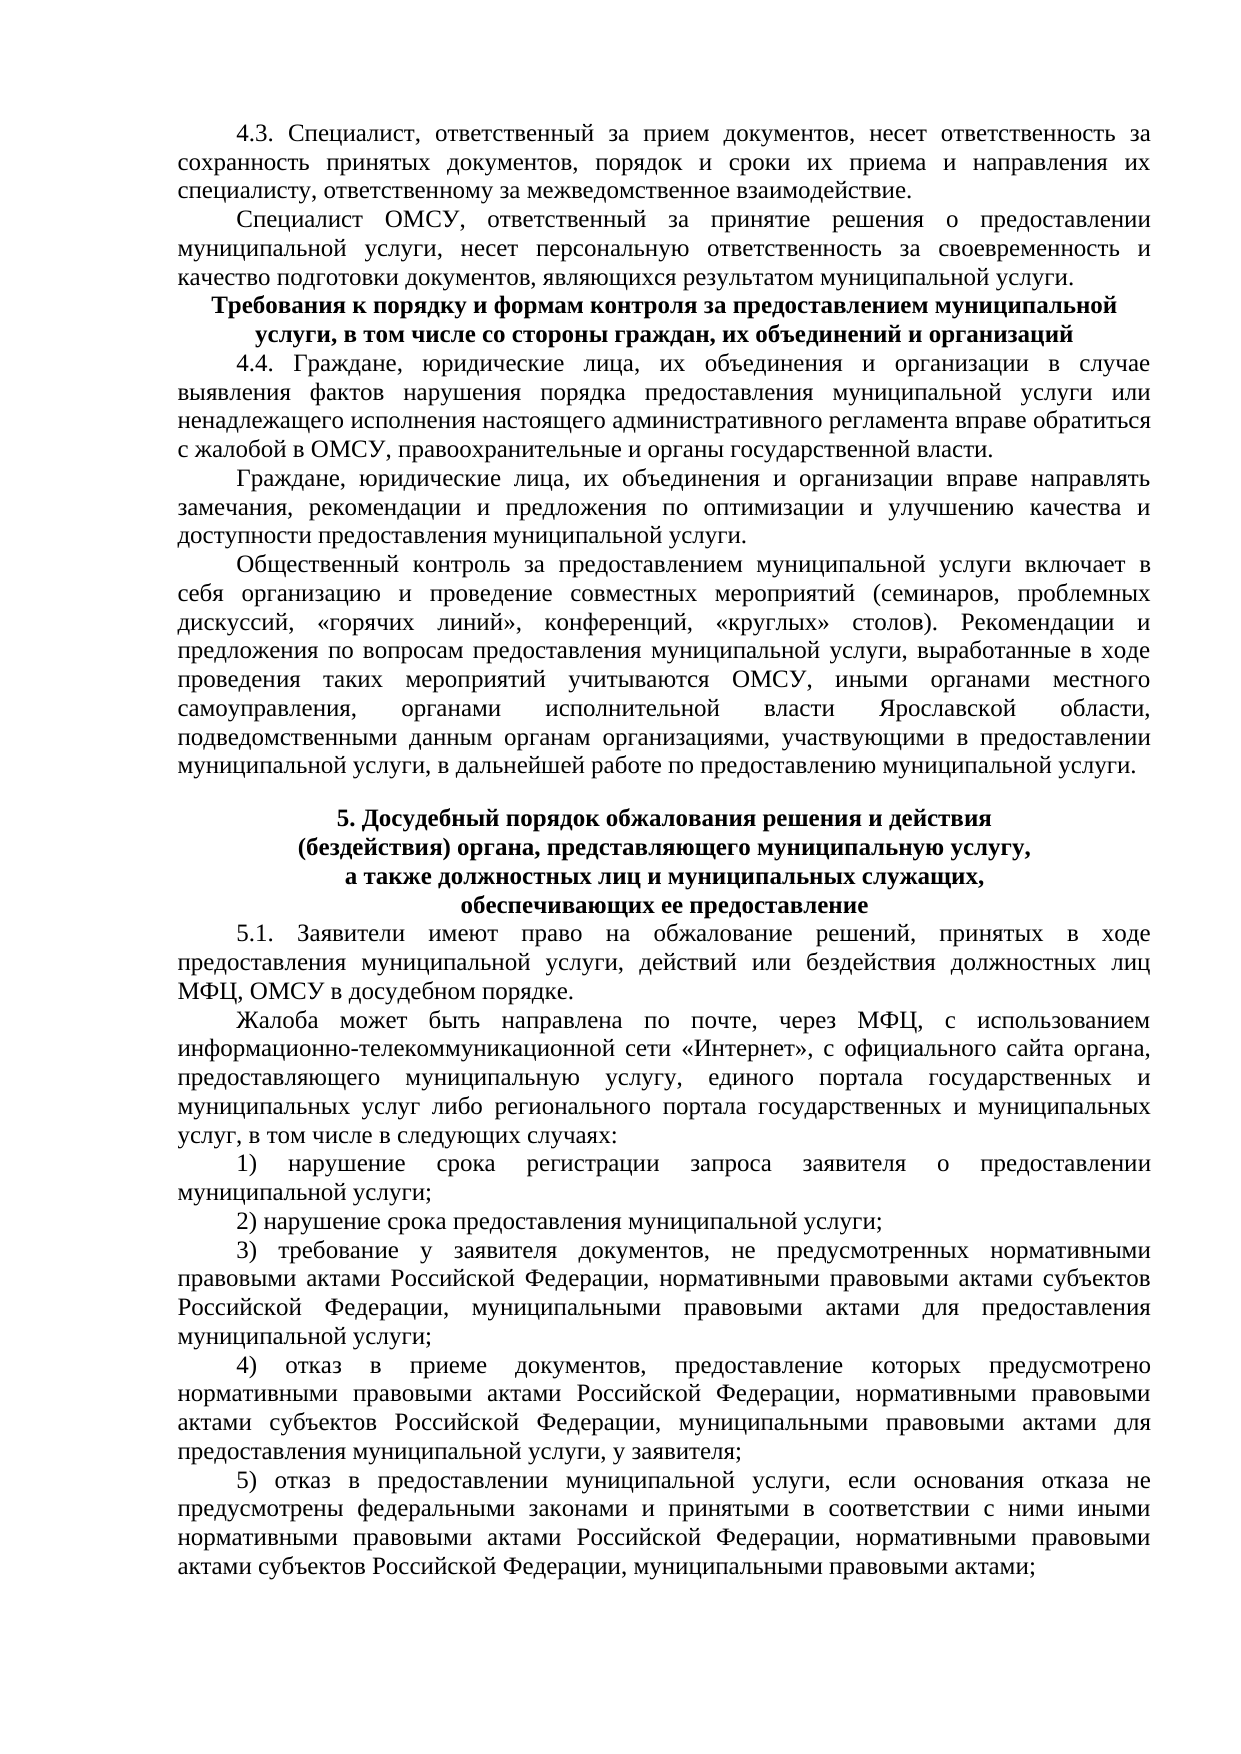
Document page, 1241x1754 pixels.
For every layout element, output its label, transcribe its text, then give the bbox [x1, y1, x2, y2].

text Требования к порядку и формам контроля за предоставлением муниципальной услуги, в том числе со стороны граждан, их объединений и организаций [177, 291, 1152, 348]
text 5.1. Заявители имеют право на обжалование решений, принятых в ходе предоставления муниципальной услуги, действий или бездействия должностных лиц МФЦ, ОМСУ в досудебном порядке. [177, 918, 1152, 1005]
text 5. Досудебный порядок обжалования решения и действия [177, 803, 1152, 832]
text Общественный контроль за предоставлением муниципальной услуги включает в себя организацию и проведение совместных мероприятий (семинаров, проблемных дискуссий, «горячих линий», конференций, «круглых» столов). Рекомендации и предложения по вопросам предоставления муниципальной услуги, выработанные в ходе проведения таких мероприятий учитываются ОМСУ, иными органами местного самоуправления, органами исполнительной власти Ярославской области, подведомственными данным органам организациями, участвующими в предоставлении муниципальной услуги, в дальнейшей работе по предоставлению муниципальной услуги. [177, 549, 1152, 779]
text Граждане, юридические лица, их объединения и организации вправе направлять замечания, рекомендации и предложения по оптимизации и улучшению качества и доступности предоставления муниципальной услуги. [177, 463, 1152, 549]
text 4.3. Специалист, ответственный за прием документов, несет ответственность за сохранность принятых документов, порядок и сроки их приема и направления их специалисту, ответственному за межведомственное взаимодействие. [177, 118, 1152, 204]
text (бездействия) органа, представляющего муниципальную услугу, [177, 832, 1152, 861]
text 4) отказ в приеме документов, предоставление которых предусмотрено нормативными правовыми актами Российской Федерации, нормативными правовыми актами субъектов Российской Федерации, муниципальными правовыми актами для предоставления муниципальной услуги, у заявителя; [177, 1350, 1152, 1465]
text а также должностных лиц и муниципальных служащих, [177, 861, 1152, 890]
text 4.4. Граждане, юридические лица, их объединения и организации в случае выявления фактов нарушения порядка предоставления муниципальной услуги или ненадлежащего исполнения настоящего административного регламента вправе обратиться с жалобой в ОМСУ, правоохранительные и органы государственной власти. [177, 348, 1152, 463]
text 5) отказ в предоставлении муниципальной услуги, если основания отказа не предусмотрены федеральными законами и принятыми в соответствии с ними иными нормативными правовыми актами Российской Федерации, нормативными правовыми актами субъектов Российской Федерации, муниципальными правовыми актами; [177, 1465, 1152, 1580]
text обеспечивающих ее предоставление [177, 890, 1152, 918]
text 1) нарушение срока регистрации запроса заявителя о предоставлении муниципальной услуги; [177, 1148, 1152, 1206]
text 3) требование у заявителя документов, не предусмотренных нормативными правовыми актами Российской Федерации, нормативными правовыми актами субъектов Российской Федерации, муниципальными правовыми актами для предоставления муниципальной услуги; [177, 1235, 1152, 1350]
text Специалист ОМСУ, ответственный за принятие решения о предоставлении муниципальной услуги, несет персональную ответственность за своевременность и качество подготовки документов, являющихся результатом муниципальной услуги. [177, 204, 1152, 291]
text 2) нарушение срока предоставления муниципальной услуги; [177, 1206, 1152, 1235]
text Жалоба может быть направлена по почте, через МФЦ, с использованием информационно-телекоммуникационной сети «Интернет», с официального сайта органа, предоставляющего муниципальную услугу, единого портала государственных и муниципальных услуг либо регионального портала государственных и муниципальных услуг, в том числе в следующих случаях: [177, 1005, 1152, 1148]
